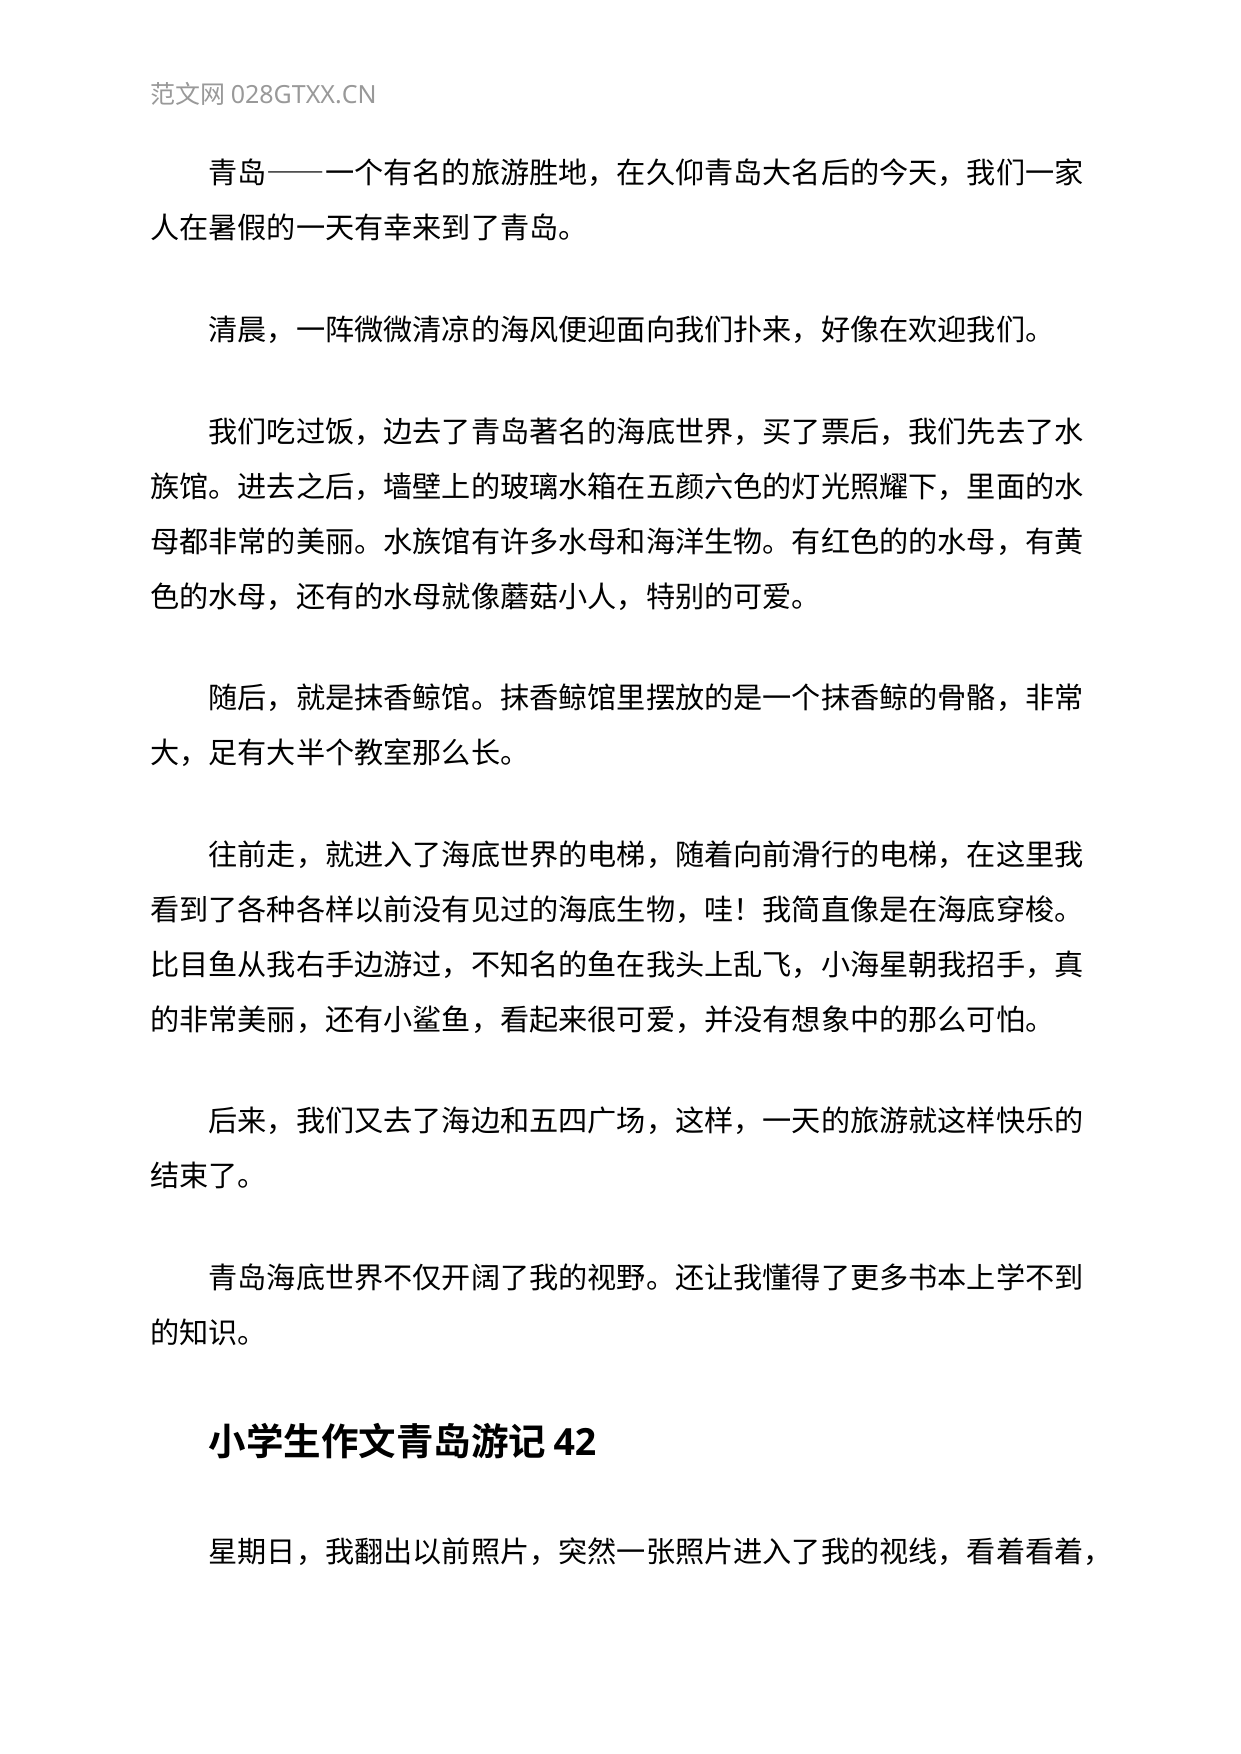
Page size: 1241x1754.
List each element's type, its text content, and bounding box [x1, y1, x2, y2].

text 小学生作文青岛游记42 [150, 1411, 1090, 1466]
text 我们吃过饭，边去了青岛著名的海底世界，买了票后，我们先去了水族馆。进去之后，墙壁上的玻璃水箱在五颜六色的灯光照耀下，里面的水母都非常的美丽。水族馆有许多水母和海洋生物。有红色的的水母，有黄色的水母，还有的水母就像蘑菇小人，特别的可爱。 [150, 408, 1090, 615]
text 往前走，就进入了海底世界的电梯，随着向前滑行的电梯，在这里我看到了各种各样以前没有见过的海底生物，哇！我简直像是在海底穿梭。比目鱼从我右手边游过，不知名的鱼在我头上乱飞，小海星朝我招手，真的非常美丽，还有小鲨鱼，看起来很可爱，并没有想象中的那么可怕。 [150, 832, 1090, 1038]
text 清晨，一阵微微清凉的海风便迎面向我们扑来，好像在欢迎我们。 [150, 307, 1090, 349]
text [150, 1529, 1090, 1571]
text 后来，我们又去了海边和五四广场，这样，一天的旅游就这样快乐的结束了。 [150, 1098, 1090, 1195]
text 青岛——一个有名的旅游胜地，在久仰青岛大名后的今天，我们一家人在暑假的一天有幸来到了青岛。 [150, 150, 1090, 247]
text 青岛海底世界不仅开阔了我的视野。还让我懂得了更多书本上学不到的知识。 [150, 1255, 1090, 1352]
text 随后，就是抹香鲸馆。抹香鲸馆里摆放的是一个抹香鲸的骨骼，非常大，足有大半个教室那么长。 [150, 675, 1090, 772]
